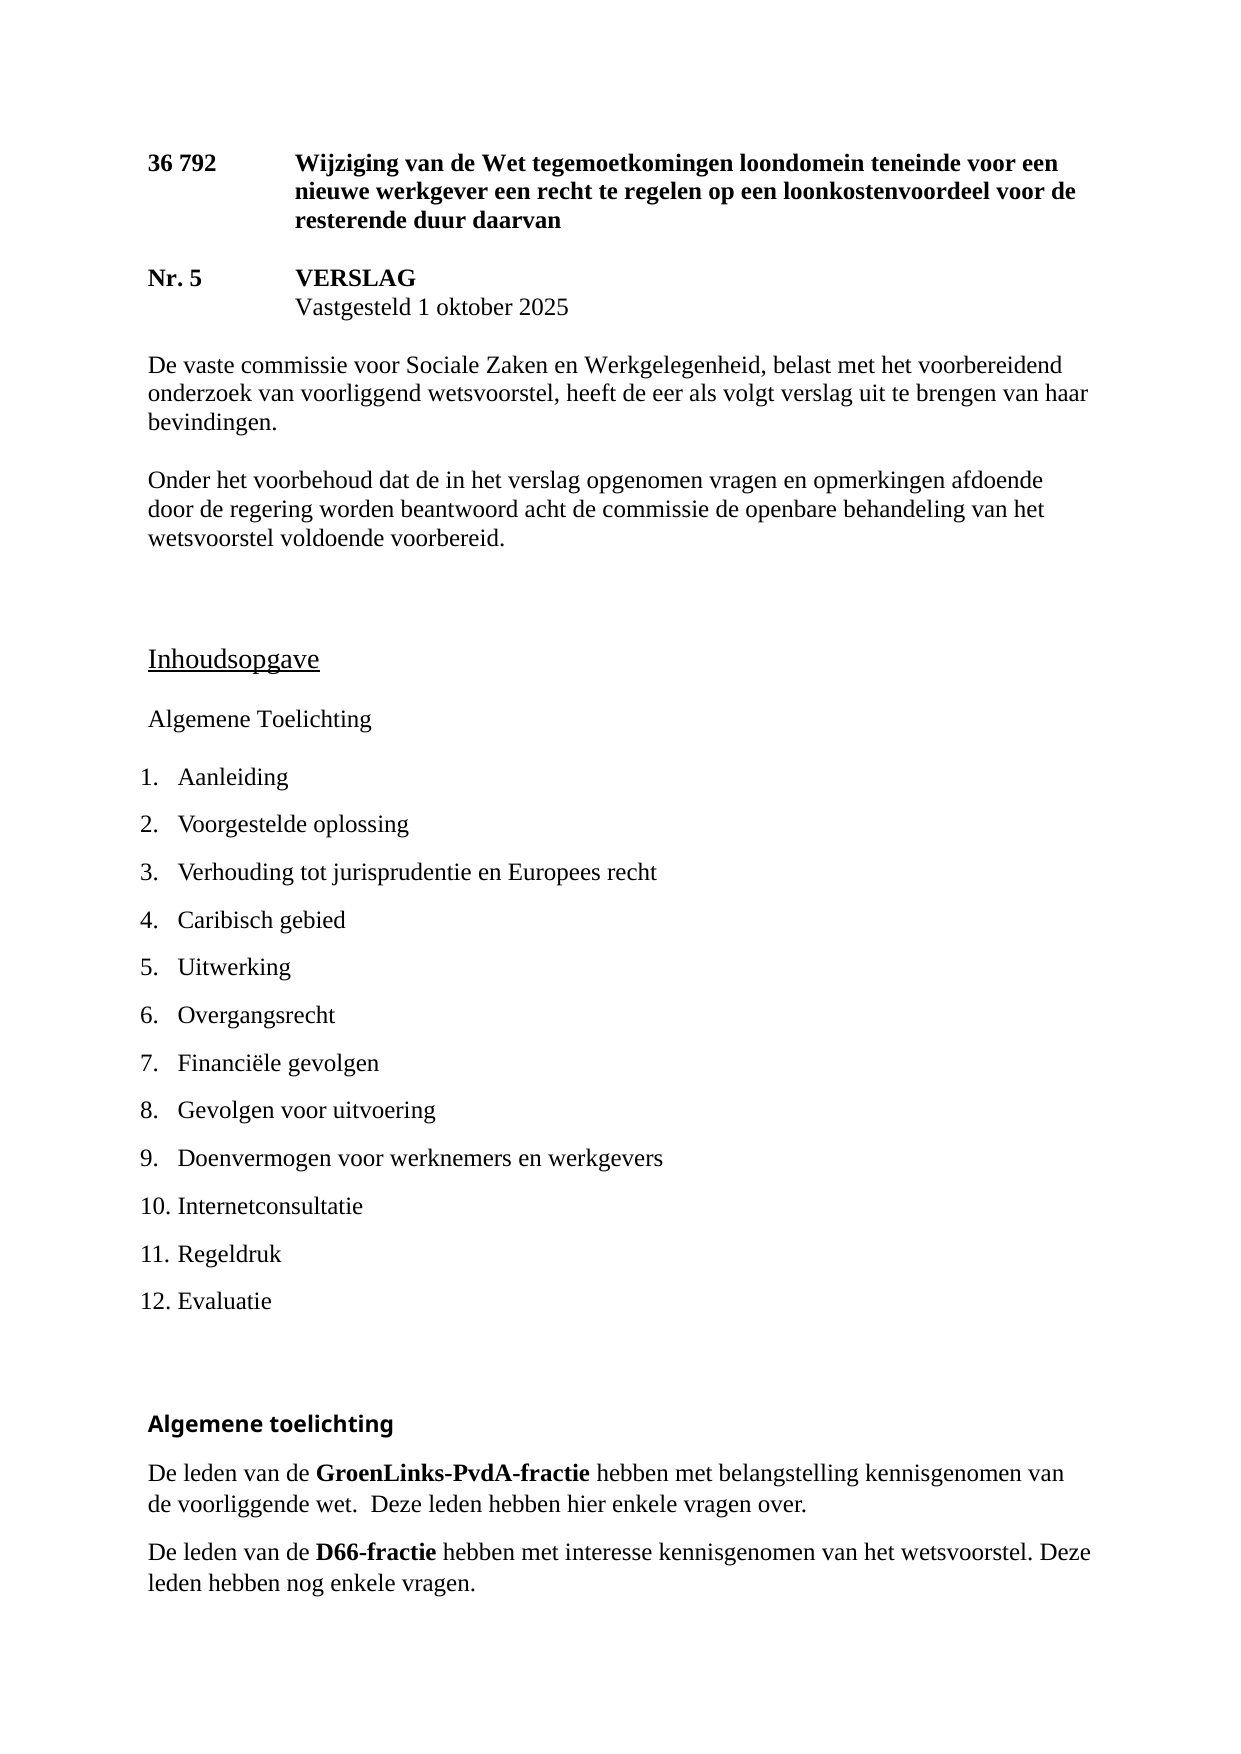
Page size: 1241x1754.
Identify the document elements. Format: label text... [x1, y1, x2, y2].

text De vaste commissie voor Sociale Zaken en Werkgelegenheid, belast met het voorbereidend onderzoek van voorliggend wetsvoorstel, heeft de eer als volgt verslag uit te brengen van haar bevindingen. [148, 350, 1093, 436]
list Gevolgen voor uitvoering [140, 1096, 1093, 1124]
text Inhoudsopgave [148, 642, 1093, 674]
list Evaluatie [140, 1286, 1093, 1315]
list Aanleiding [140, 762, 1093, 790]
list Voorgestelde oplossing [140, 809, 1093, 838]
list Verhouding tot jurisprudentie en Europees recht [140, 857, 1093, 886]
text Algemene Toelichting [148, 704, 1093, 732]
text De leden van de GroenLinks-PvdA-fractie hebben met belangstelling kennisgenomen van de voorliggende wet. Deze leden hebben hier enkele vragen over. [148, 1458, 1093, 1518]
text De leden van de D66-fractie hebben met interesse kennisgenomen van het wetsvoorstel. Deze leden hebben nog enkele vragen. [148, 1537, 1093, 1597]
list Overgangsrecht [140, 1000, 1093, 1029]
text Algemene toelichting [148, 1408, 1093, 1439]
text Nr. 5 VERSLAG Vastgesteld 1 oktober 2025 [148, 263, 1093, 321]
text 36 792 Wijziging van de Wet tegemoetkomingen loondomein teneinde voor een nieuwe werkgever een recht te regelen op een loonkostenvoordeel voor de resterende duur daarvan [148, 148, 1093, 234]
list Financiële gevolgen [140, 1048, 1093, 1077]
list Doenvermogen voor werknemers en werkgevers [140, 1143, 1093, 1172]
list Regeldruk [140, 1239, 1093, 1267]
list Internetconsultatie [140, 1191, 1093, 1220]
list Uitwerking [140, 952, 1093, 981]
text Onder het voorbehoud dat de in het verslag opgenomen vragen en opmerkingen afdoende door de regering worden beantwoord acht de commissie de openbare behandeling van het wetsvoorstel voldoende voorbereid. [148, 465, 1093, 551]
list Caribisch gebied [140, 905, 1093, 933]
